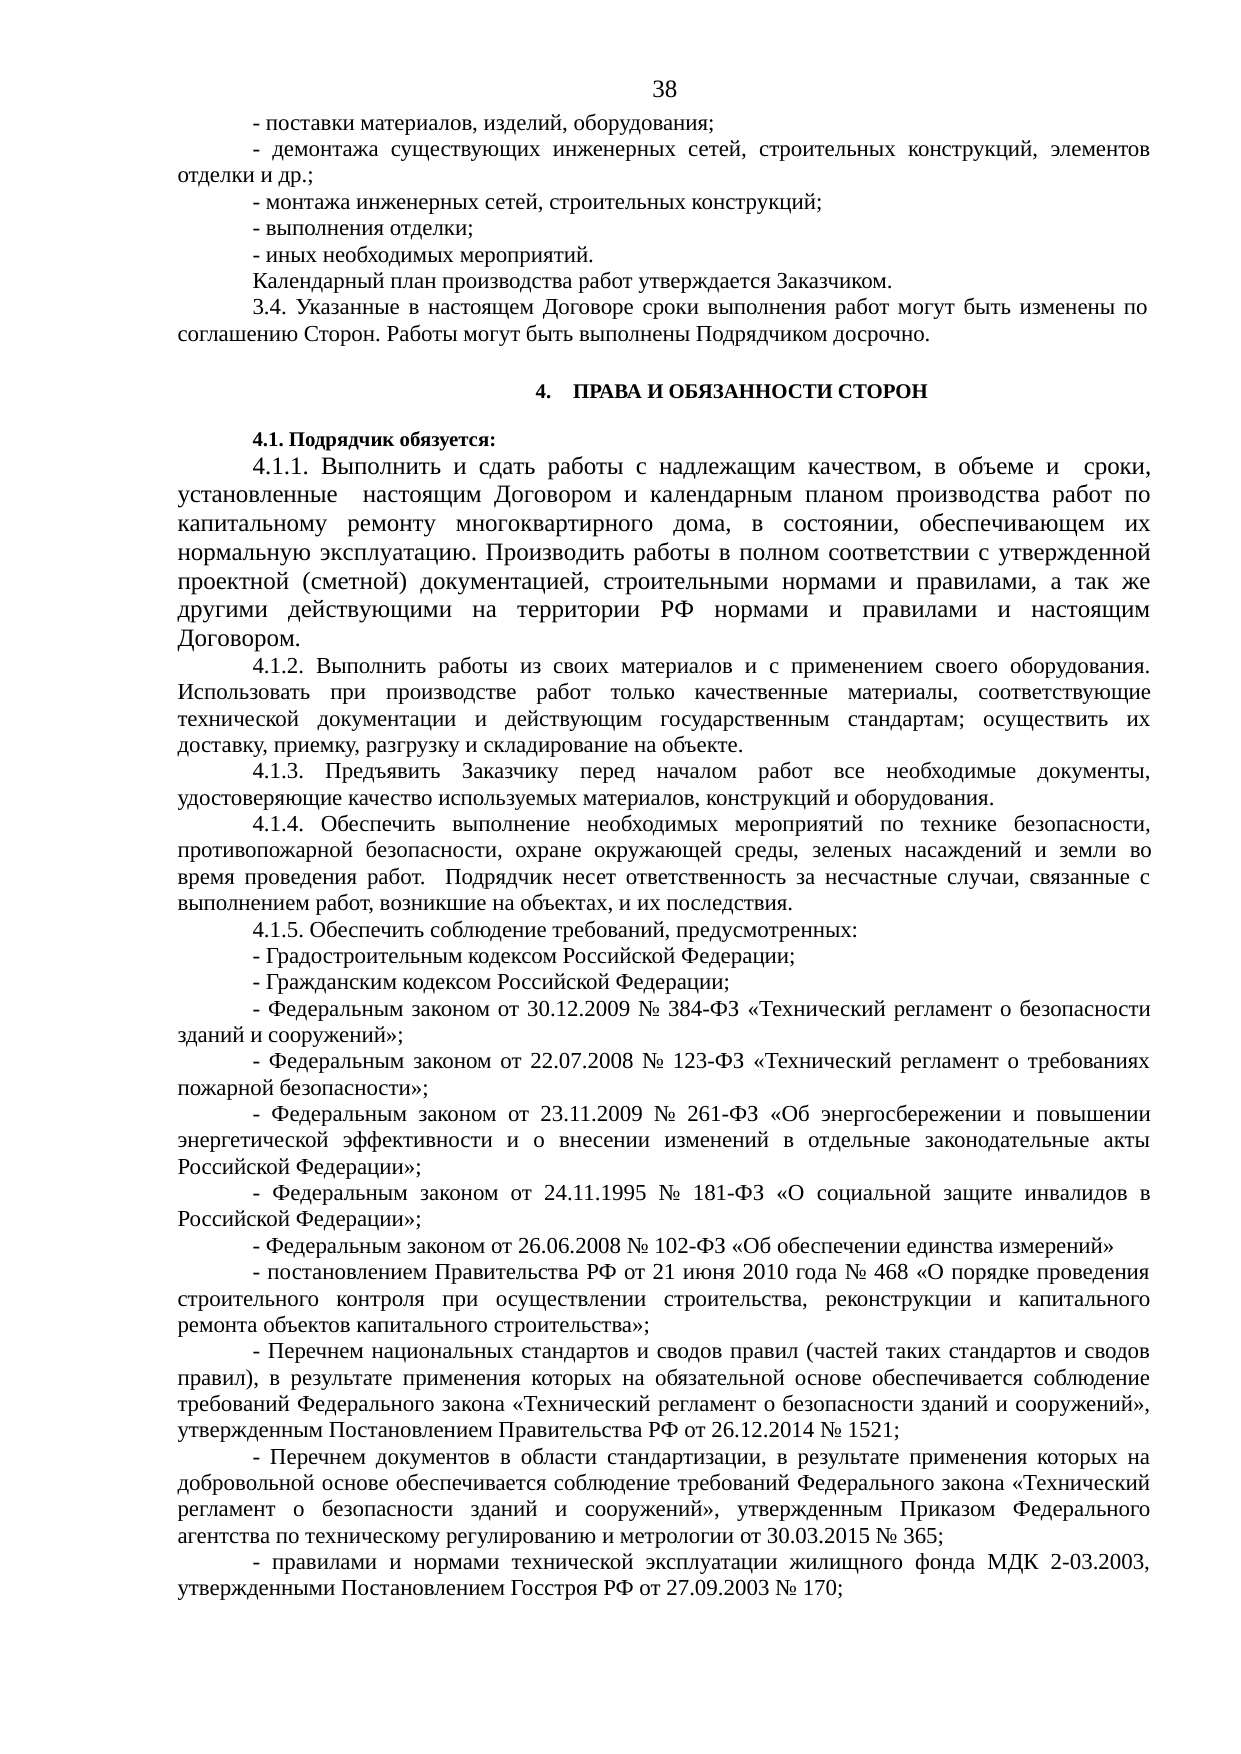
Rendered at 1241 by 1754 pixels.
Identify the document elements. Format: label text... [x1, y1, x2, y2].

text 4.1.4. Обеспечить выполнение необходимых мероприятий по технике безопасности, противопожарной безопасности, охране окружающей среды, зеленых насаждений и земли во время проведения работ. Подрядчик несет ответственность за несчастные случаи, связанные с выполнением работ, возникшие на объектах, и их последствия. [177, 810, 1152, 916]
text 3.4. Указанные в настоящем Договоре сроки выполнения работ могут быть изменены по соглашению Сторон. Работы могут быть выполнены Подрядчиком досрочно. [177, 293, 1149, 346]
list ПРАВА И ОБЯЗАННОСТИ СТОРОН [312, 379, 1152, 403]
text - выполнения отделки; [177, 214, 1152, 241]
text 4.1.1. Выполнить и сдать работы с надлежащим качеством, в объеме и сроки, установленные настоящим Договором и календарным планом производства работ по капитальному ремонту многоквартирного дома, в состоянии, обеспечивающем их нормальную эксплуатацию. Производить работы в полном соответствии с утвержденной проектной (сметной) документацией, строительными нормами и правилами, а так же другими действующими на территории РФ нормами и правилами и настоящим Договором. [177, 451, 1152, 652]
text - Федеральным законом от 26.06.2008 № 102-ФЗ «Об обеспечении единства измерений» [177, 1232, 1152, 1258]
text - Градостроительным кодексом Российской Федерации; [177, 942, 1152, 968]
text - Федеральным законом от 30.12.2009 № 384-ФЗ «Технический регламент о безопасности зданий и сооружений»; [177, 995, 1152, 1047]
text - демонтажа существующих инженерных сетей, строительных конструкций, элементов отделки и др.; [177, 135, 1152, 188]
text - правилами и нормами технической эксплуатации жилищного фонда МДК 2-03.2003, утвержденными Постановлением Госстроя РФ от 27.09.2003 № 170; [177, 1548, 1152, 1601]
text Календарный план производства работ утверждается Заказчиком. [177, 267, 1152, 293]
text - Федеральным законом от 22.07.2008 № 123-ФЗ «Технический регламент о требованиях пожарной безопасности»; [177, 1047, 1152, 1100]
text 4.1.2. Выполнить работы из своих материалов и с применением своего оборудования. Использовать при производстве работ только качественные материалы, соответствующие технической документации и действующим государственным стандартам; осуществить их доставку, приемку, разгрузку и складирование на объекте. [177, 652, 1152, 757]
text - иных необходимых мероприятий. [177, 241, 1152, 267]
text - поставки материалов, изделий, оборудования; [177, 109, 1152, 135]
text - Федеральным законом от 23.11.2009 № 261-ФЗ «Об энергосбережении и повышении энергетической эффективности и о внесении изменений в отдельные законодательные акты Российской Федерации»; [177, 1100, 1152, 1179]
text 4.1.3. Предъявить Заказчику перед началом работ все необходимые документы, удостоверяющие качество используемых материалов, конструкций и оборудования. [177, 757, 1152, 810]
text - Перечнем национальных стандартов и сводов правил (частей таких стандартов и сводов правил), в результате применения которых на обязательной основе обеспечивается соблюдение требований Федерального закона «Технический регламент о безопасности зданий и сооружений», утвержденным Постановлением Правительства РФ от 26.12.2014 № 1521; [177, 1337, 1152, 1443]
text - Гражданским кодексом Российской Федерации; [177, 968, 1152, 995]
text 4.1. Подрядчик обязуется: [177, 427, 1152, 451]
text - постановлением Правительства РФ от 21 июня 2010 года № 468 «О порядке проведения строительного контроля при осуществлении строительства, реконструкции и капитального ремонта объектов капитального строительства»; [177, 1258, 1152, 1337]
text - монтажа инженерных сетей, строительных конструкций; [177, 188, 1152, 214]
text 4.1.5. Обеспечить соблюдение требований, предусмотренных: [177, 916, 1152, 942]
text - Федеральным законом от 24.11.1995 № 181-ФЗ «О социальной защите инвалидов в Российской Федерации»; [177, 1179, 1152, 1232]
text - Перечнем документов в области стандартизации, в результате применения которых на добровольной основе обеспечивается соблюдение требований Федерального закона «Технический регламент о безопасности зданий и сооружений», утвержденным Приказом Федерального агентства по техническому регулированию и метрологии от 30.03.2015 № 365; [177, 1443, 1152, 1548]
